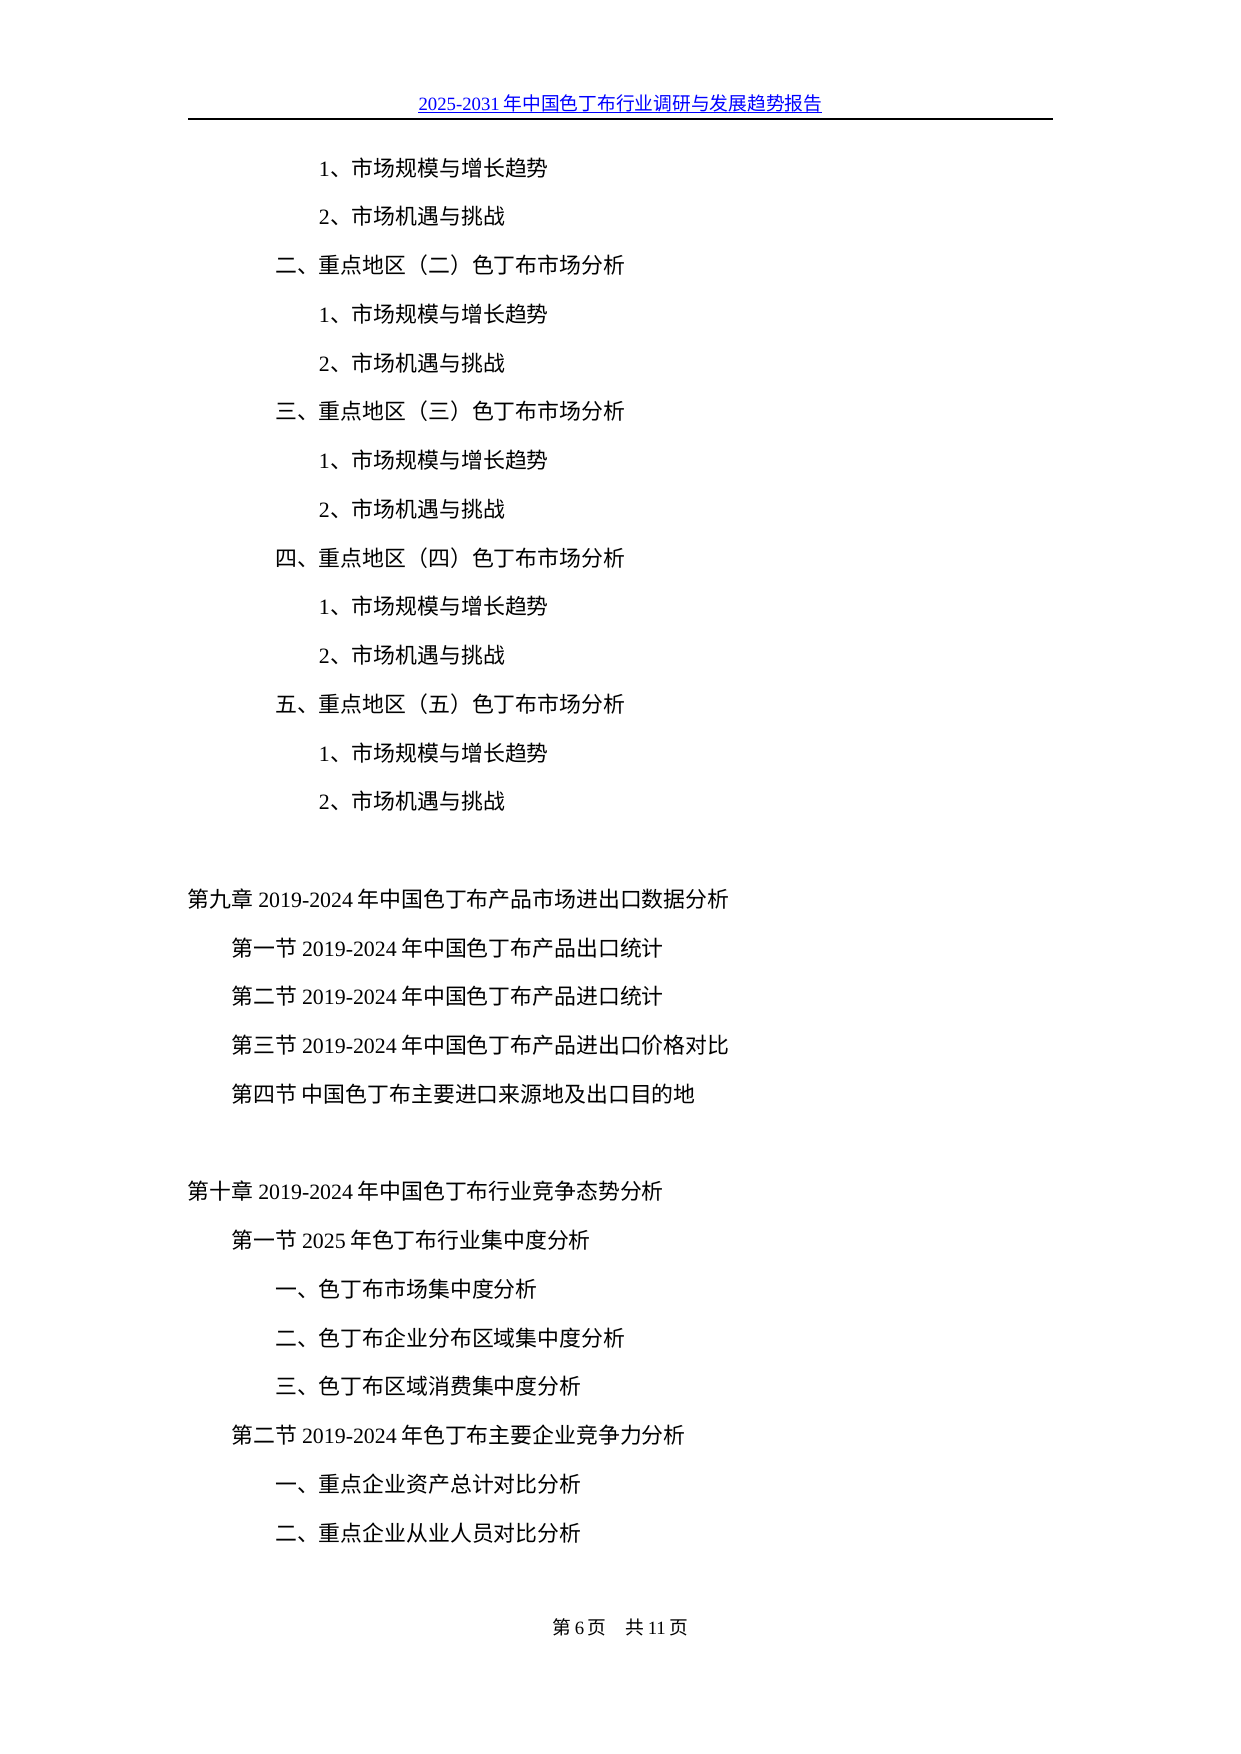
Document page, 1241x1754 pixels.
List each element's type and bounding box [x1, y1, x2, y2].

text [187, 150, 1053, 1548]
